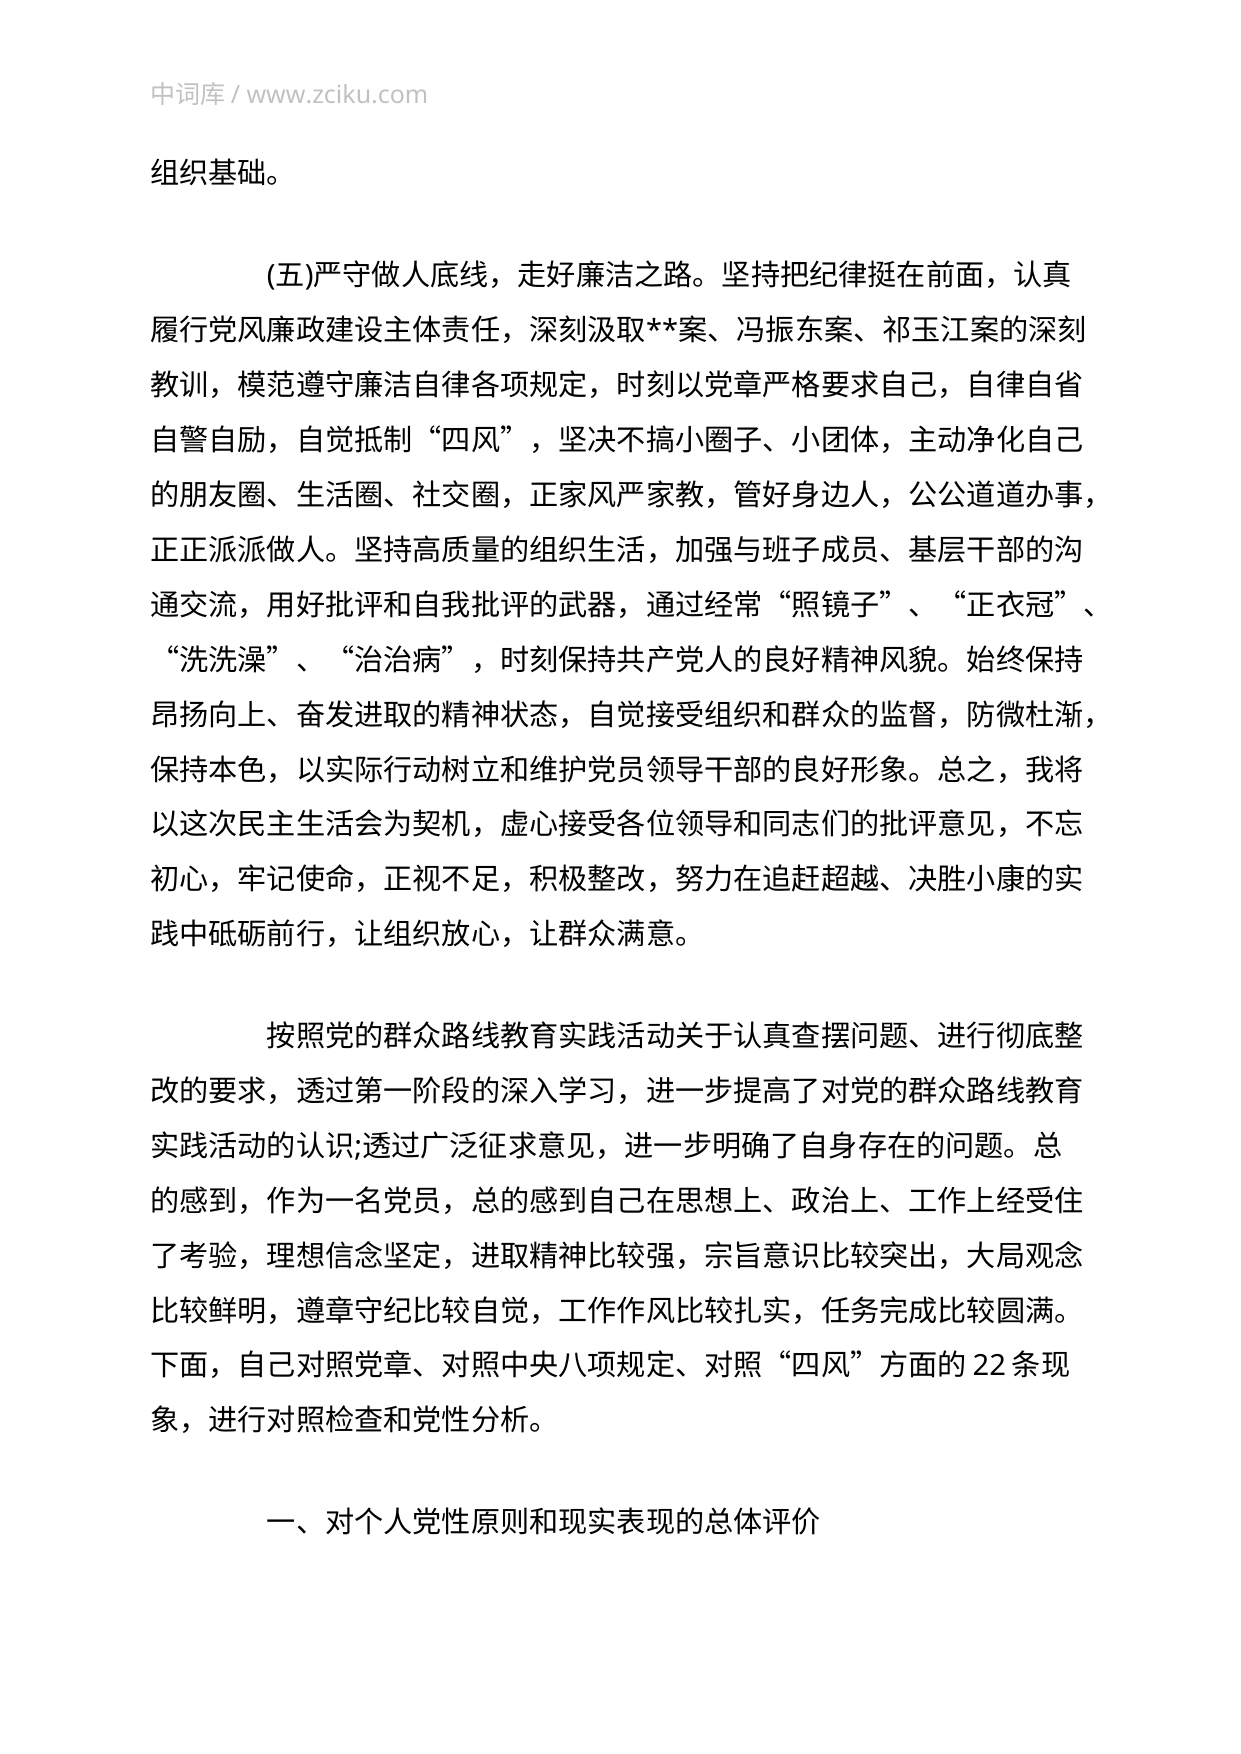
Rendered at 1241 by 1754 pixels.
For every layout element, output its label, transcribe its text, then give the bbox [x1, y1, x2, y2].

text 一、对个人党性原则和现实表现的总体评价 [150, 1499, 1090, 1541]
text 按照党的群众路线教育实践活动关于认真查摆问题、进行彻底整改的要求，透过第一阶段的深入学习，进一步提高了对党的群众路线教育实践活动的认识;透过广泛征求意见，进一步明确了自身存在的问题。总的感到，作为一名党员，总的感到自己在思想上、政治上、工作上经受住了考验，理想信念坚定，进取精神比较强，宗旨意识比较突出，大局观念比较鲜明，遵章守纪比较自觉，工作作风比较扎实，任务完成比较圆满。下面，自己对照党章、对照中央八项规定、对照“四风”方面的22条现象，进行对照检查和党性分析。 [150, 1012, 1090, 1439]
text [150, 150, 1090, 192]
text (五)严守做人底线，走好廉洁之路。坚持把纪律挺在前面，认真履行党风廉政建设主体责任，深刻汲取**案、冯振东案、祁玉江案的深刻教训，模范遵守廉洁自律各项规定，时刻以党章严格要求自己，自律自省自警自励，自觉抵制“四风”，坚决不搞小圈子、小团体，主动净化自己的朋友圈、生活圈、社交圈，正家风严家教，管好身边人，公公道道办事，正正派派做人。坚持高质量的组织生活，加强与班子成员、基层干部的沟通交流，用好批评和自我批评的武器，通过经常“照镜子”、“正衣冠”、“洗洗澡”、“治治病”，时刻保持共产党人的良好精神风貌。始终保持昂扬向上、奋发进取的精神状态，自觉接受组织和群众的监督，防微杜渐，保持本色，以实际行动树立和维护党员领导干部的良好形象。总之，我将以这次民主生活会为契机，虚心接受各位领导和同志们的批评意见，不忘初心，牢记使命，正视不足，积极整改，努力在追赶超越、决胜小康的实践中砥砺前行，让组织放心，让群众满意。 [150, 252, 1090, 953]
